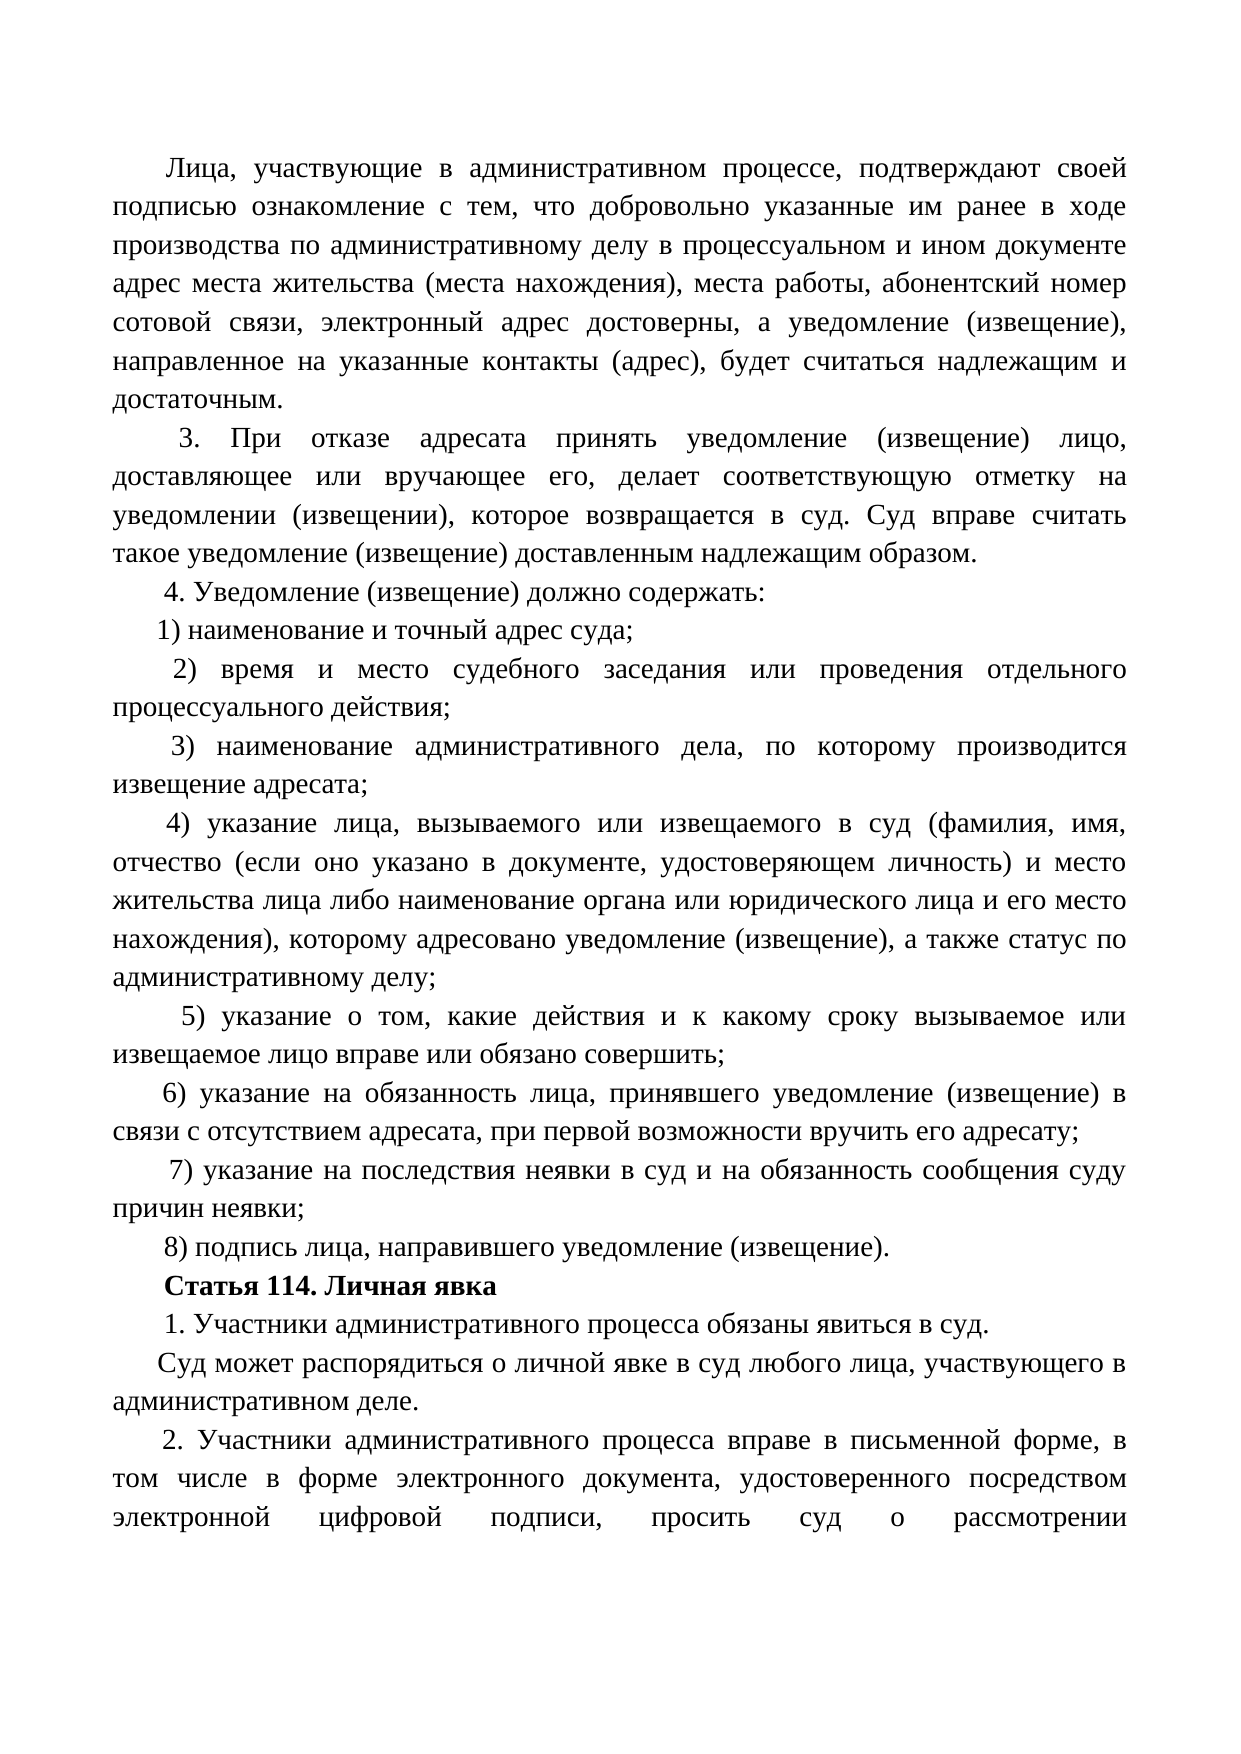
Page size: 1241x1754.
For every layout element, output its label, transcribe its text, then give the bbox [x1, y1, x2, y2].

text 3. При отказе адресата принять уведомление (извещение) лицо, доставляющее или вручающее его, делает соответствующую отметку на уведомлении (извещении), которое возвращается в суд. Суд вправе считать такое уведомление (извещение) доставленным надлежащим образом. [112, 420, 1128, 569]
text 3) наименование административного дела, по которому производится извещение адресата; [112, 728, 1128, 800]
text 6) указание на обязанность лица, принявшего уведомление (извещение) в связи с отсутствием адресата, при первой возможности вручить его адресату; [112, 1075, 1128, 1147]
text Лица, участвующие в административном процессе, подтверждают своей подписью ознакомление с тем, что добровольно указанные им ранее в ходе производства по административному делу в процессуальном и ином документе адрес места жительства (места нахождения), места работы, абонентский номер сотовой связи, электронный адрес достоверны, а уведомление (извещение), направленное на указанные контакты (адрес), будет считаться надлежащим и достаточным. [112, 150, 1128, 415]
text 4) указание лица, вызываемого или извещаемого в суд (фамилия, имя, отчество (если оно указано в документе, удостоверяющем личность) и место жительства лица либо наименование органа или юридического лица и его место нахождения), которому адресовано уведомление (извещение), а также статус по административному делу; [112, 805, 1128, 993]
text 5) указание о том, какие действия и к какому сроку вызываемое или извещаемое лицо вправе или обязано совершить; [112, 998, 1128, 1070]
text 2) время и место судебного заседания или проведения отдельного процессуального действия; [112, 651, 1128, 723]
text 1) наименование и точный адрес суда; [112, 612, 1128, 646]
text Суд может распорядиться о личной явке в суд любого лица, участвующего в административном деле. [112, 1345, 1128, 1417]
text 8) подпись лица, направившего уведомление (извещение). [112, 1229, 1128, 1263]
text Статья 114. Личная явка [112, 1268, 1128, 1301]
text 7) указание на последствия неявки в суд и на обязанность сообщения суду причин неявки; [112, 1152, 1128, 1224]
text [112, 1422, 1128, 1532]
text 4. Уведомление (извещение) должно содержать: [112, 574, 1128, 607]
text 1. Участники административного процесса обязаны явиться в суд. [112, 1306, 1128, 1340]
